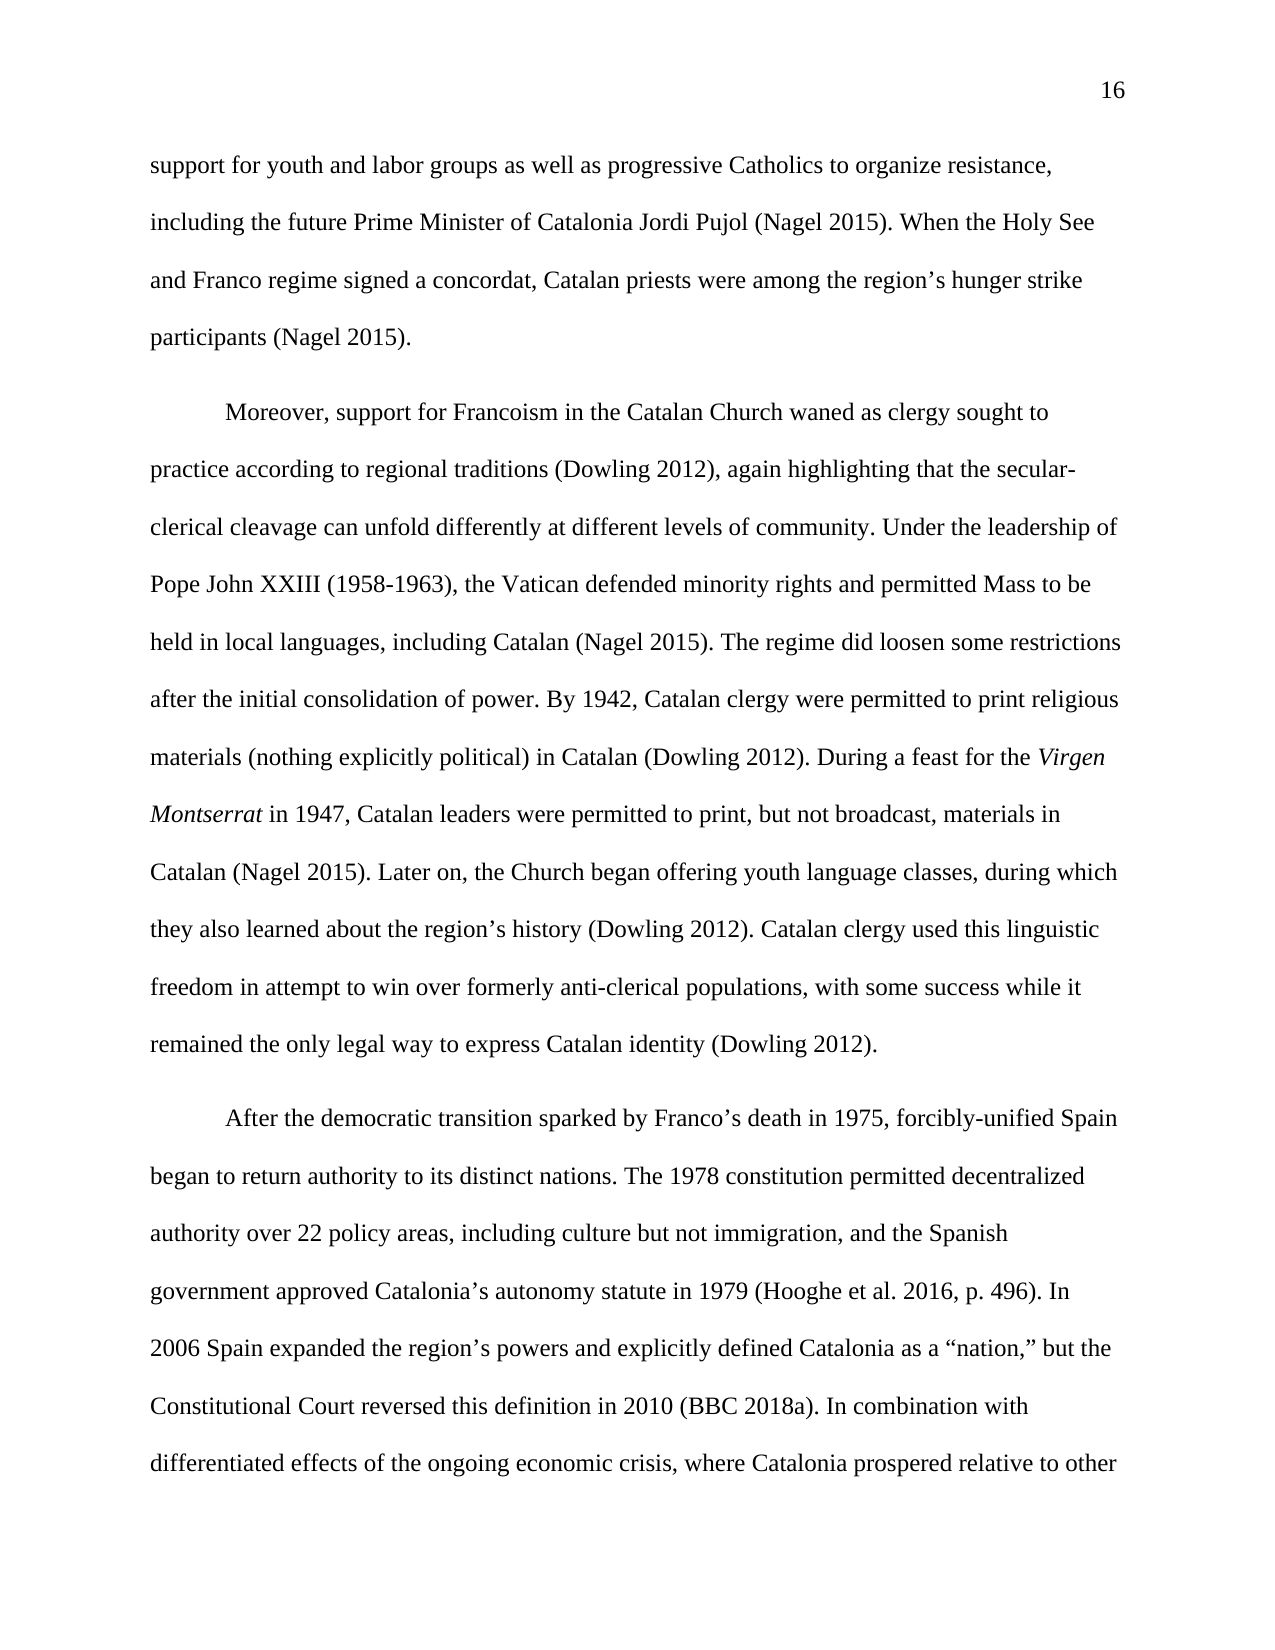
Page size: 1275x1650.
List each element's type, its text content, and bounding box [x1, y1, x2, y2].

text Moreover, support for Francoism in the Catalan Church waned as clergy sought to practice according to regional traditions (Dowling 2012), again highlighting that the secular-clerical cleavage can unfold differently at different levels of community. Under the leadership of Pope John XXIII (1958-1963), the Vatican defended minority rights and permitted Mass to be held in local languages, including Catalan (Nagel 2015). The regime did loosen some restrictions after the initial consolidation of power. By 1942, Catalan clergy were permitted to print religious materials (nothing explicitly political) in Catalan (Dowling 2012). During a feast for the Virgen Montserrat in 1947, Catalan leaders were permitted to print, but not broadcast, materials in Catalan (Nagel 2015). Later on, the Church began offering youth language classes, during which they also learned about the region’s history (Dowling 2012). Catalan clergy used this linguistic freedom in attempt to win over formerly anti-clerical populations, with some success while it remained the only legal way to express Catalan identity (Dowling 2012). [150, 397, 1125, 1058]
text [150, 1103, 1125, 1477]
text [150, 150, 1125, 351]
